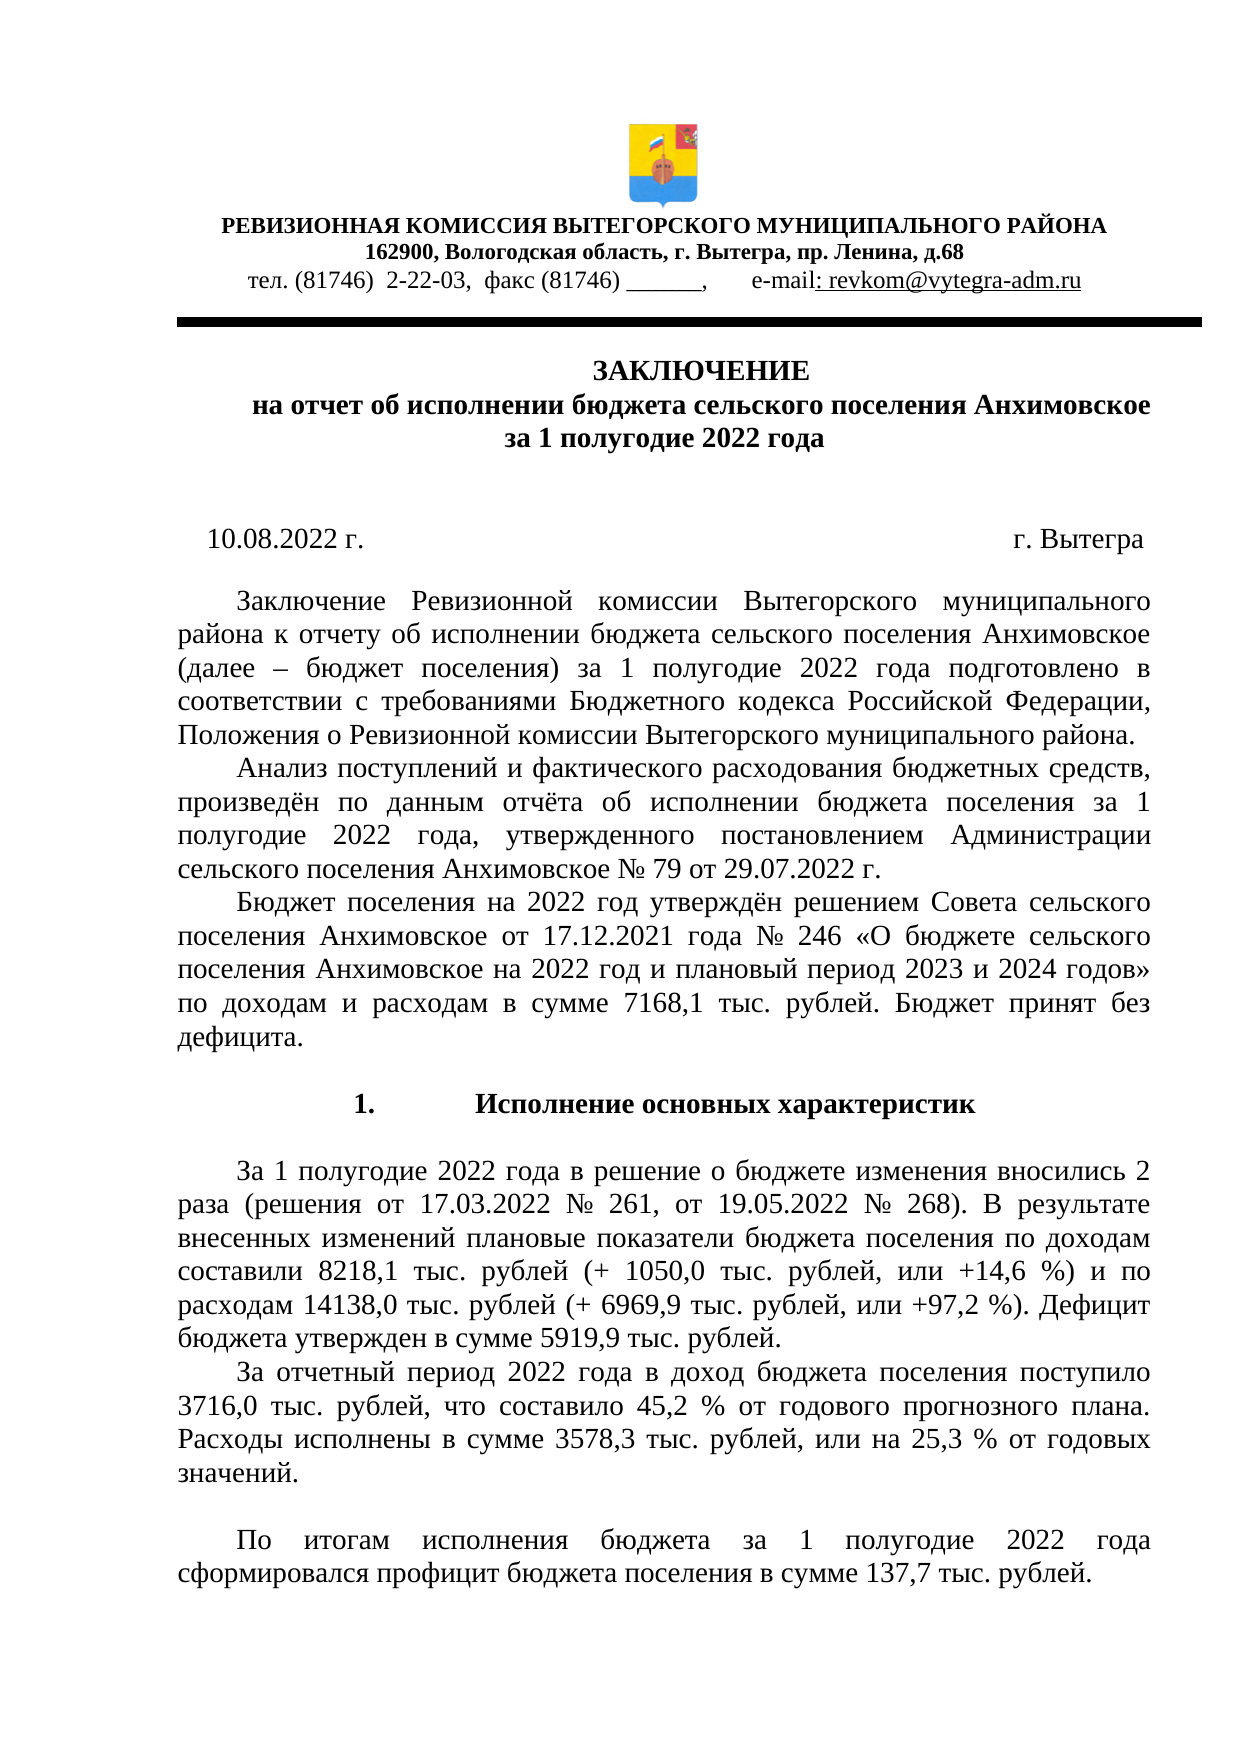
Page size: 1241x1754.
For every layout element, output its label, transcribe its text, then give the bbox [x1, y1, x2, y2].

text Бюджет поселения на 2022 год утверждён решением Совета сельского поселения Анхимовское от 17.12.2021 года № 246 «О бюджете сельского поселения Анхимовское на 2022 год и плановый период 2023 и 2024 годов» по доходам и расходам в сумме 7168,1 тыс. рублей. Бюджет принят без дефицита. [177, 884, 1152, 1052]
text ЗАКЛЮЧЕНИЕ [177, 353, 1152, 387]
text Анализ поступлений и фактического расходования бюджетных средств, произведён по данным отчёта об исполнении бюджета поселения за 1 полугодие 2022 года, утвержденного постановлением Администрации сельского поселения Анхимовское № 79 от 29.07.2022 г. [177, 750, 1152, 884]
text За отчетный период 2022 года в доход бюджета поселения поступило 3716,0 тыс. рублей, что составило 45,2 % от годового прогнозного плана. Расходы исполнены в сумме 3578,3 тыс. рублей, или на 25,3 % от годовых значений. [177, 1354, 1152, 1488]
text РЕВИЗИОННАЯ КОМИССИЯ ВЫТЕГОРСКОГО МУНИЦИПАЛЬНОГО РАЙОНА [177, 212, 1152, 238]
text 162900, Вологодская область, г. Вытегра, пр. Ленина, д.68 [177, 238, 1152, 265]
text 10.08.2022 г. г. Вытегра [177, 521, 1152, 554]
text Заключение Ревизионной комиссии Вытегорского муниципального района к отчету об исполнении бюджета сельского поселения Анхимовское (далее – бюджет поселения) за 1 полугодие 2022 года подготовлено в соответствии с требованиями Бюджетного кодекса Российской Федерации, Положения о Ревизионной комиссии Вытегорского муниципального района. [177, 583, 1152, 750]
text на отчет об исполнении бюджета сельского поселения Анхимовское за 1 полугодие 2022 года [177, 387, 1152, 454]
picture [624, 118, 705, 212]
text По итогам исполнения бюджета за 1 полугодие 2022 года сформировался профицит бюджета поселения в сумме 137,7 тыс. рублей. [177, 1522, 1152, 1589]
list Исполнение основных характеристик [177, 1086, 1152, 1119]
text тел. (81746) 2-22-03, факс (81746) ______, e-mail: revkom@vytegra-adm.ru [177, 265, 1152, 293]
text За 1 полугодие 2022 года в решение о бюджете изменения вносились 2 раза (решения от 17.03.2022 № 261, от 19.05.2022 № 268). В результате внесенных изменений плановые показатели бюджета поселения по доходам составили 8218,1 тыс. рублей (+ 1050,0 тыс. рублей, или +14,6 %) и по расходам 14138,0 тыс. рублей (+ 6969,9 тыс. рублей, или +97,2 %). Дефицит бюджета утвержден в сумме 5919,9 тыс. рублей. [177, 1153, 1152, 1354]
